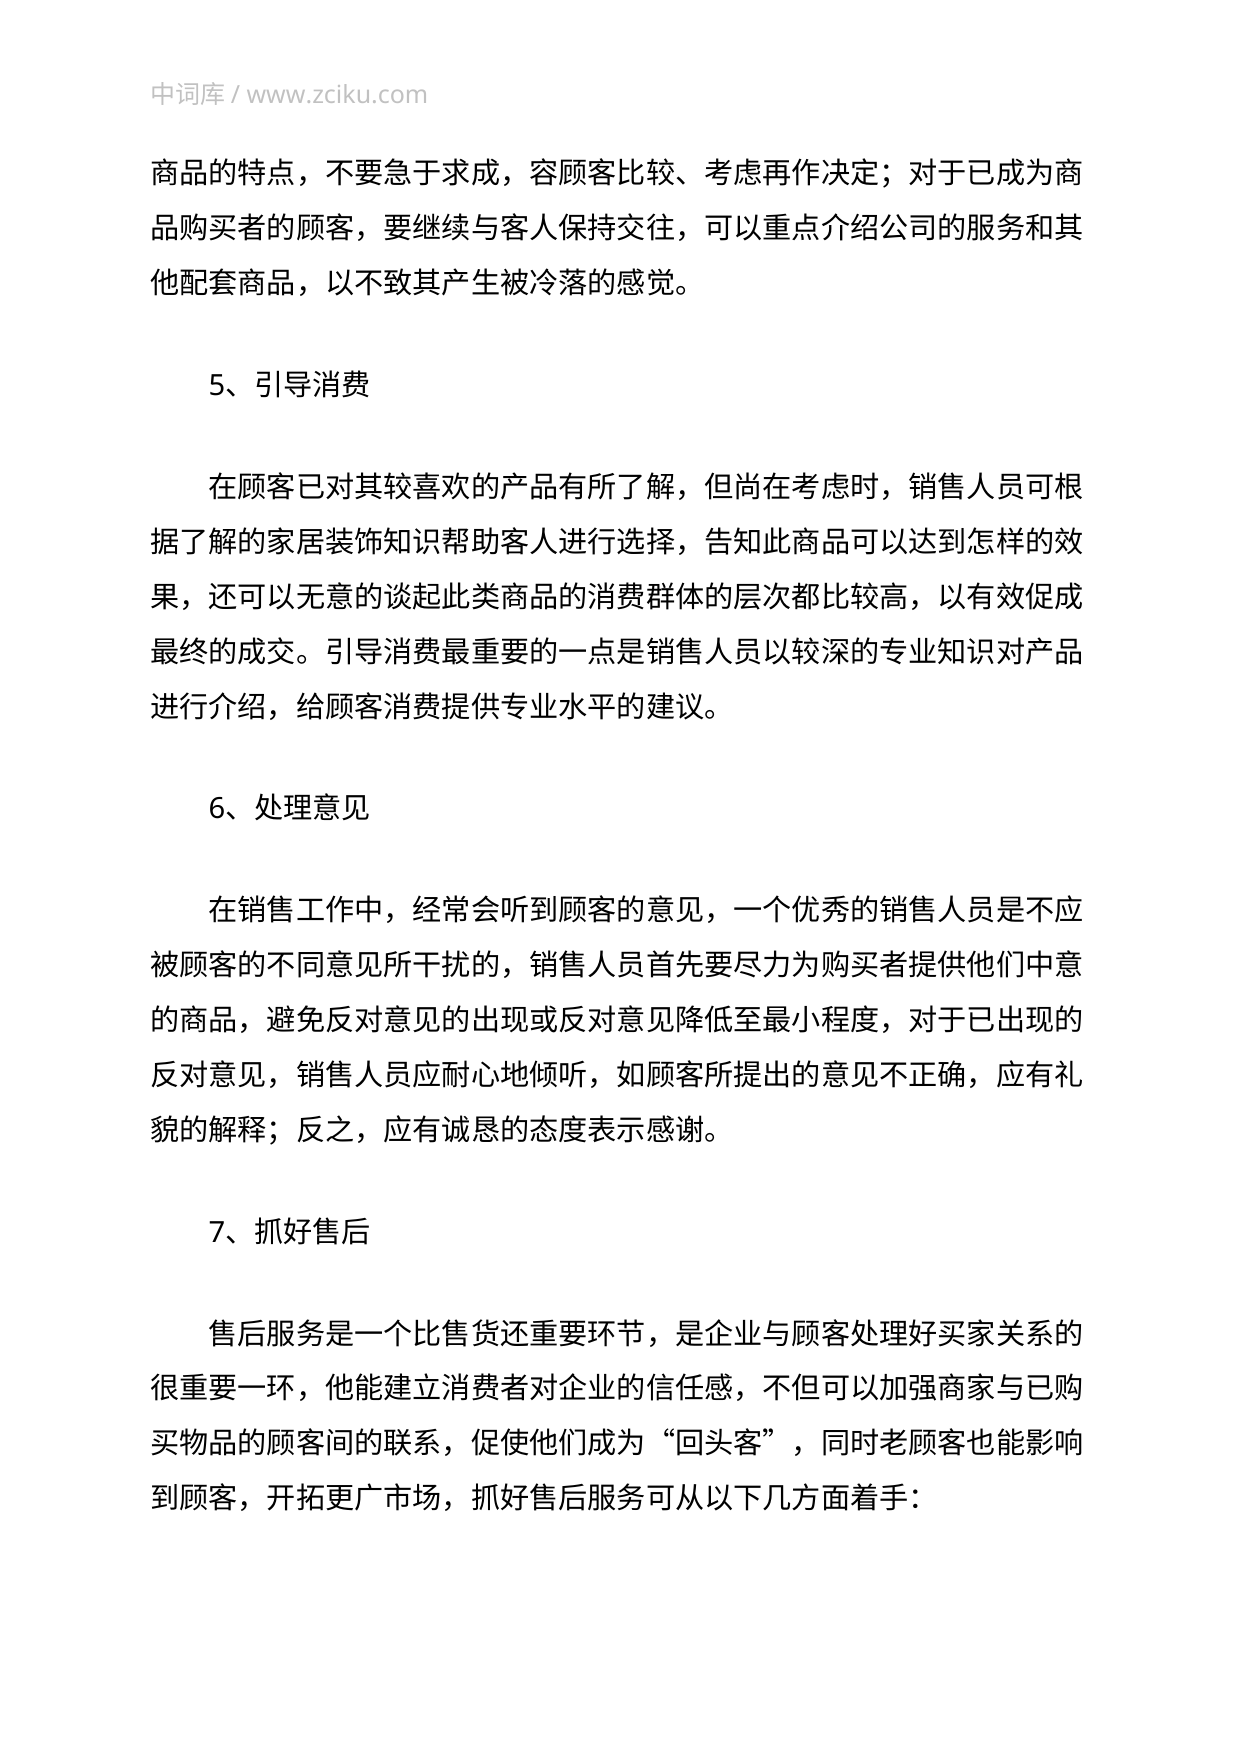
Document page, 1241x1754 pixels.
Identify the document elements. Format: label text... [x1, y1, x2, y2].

text 7、抓好售后 [150, 1208, 1090, 1251]
text 在顾客已对其较喜欢的产品有所了解，但尚在考虑时，销售人员可根据了解的家居装饰知识帮助客人进行选择，告知此商品可以达到怎样的效果，还可以无意的谈起此类商品的消费群体的层次都比较高，以有效促成最终的成交。引导消费最重要的一点是销售人员以较深的专业知识对产品进行介绍，给顾客消费提供专业水平的建议。 [150, 463, 1090, 725]
text 售后服务是一个比售货还重要环节，是企业与顾客处理好买家关系的很重要一环，他能建立消费者对企业的信任感，不但可以加强商家与已购买物品的顾客间的联系，促使他们成为“回头客”，同时老顾客也能影响到顾客，开拓更广市场，抓好售后服务可从以下几方面着手： [150, 1310, 1090, 1517]
text 在销售工作中，经常会听到顾客的意见，一个优秀的销售人员是不应被顾客的不同意见所干扰的，销售人员首先要尽力为购买者提供他们中意的商品，避免反对意见的出现或反对意见降低至最小程度，对于已出现的反对意见，销售人员应耐心地倾听，如顾客所提出的意见不正确，应有礼貌的解释；反之，应有诚恳的态度表示感谢。 [150, 887, 1090, 1149]
text 5、引导消费 [150, 362, 1090, 404]
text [150, 150, 1090, 302]
text 6、处理意见 [150, 785, 1090, 827]
